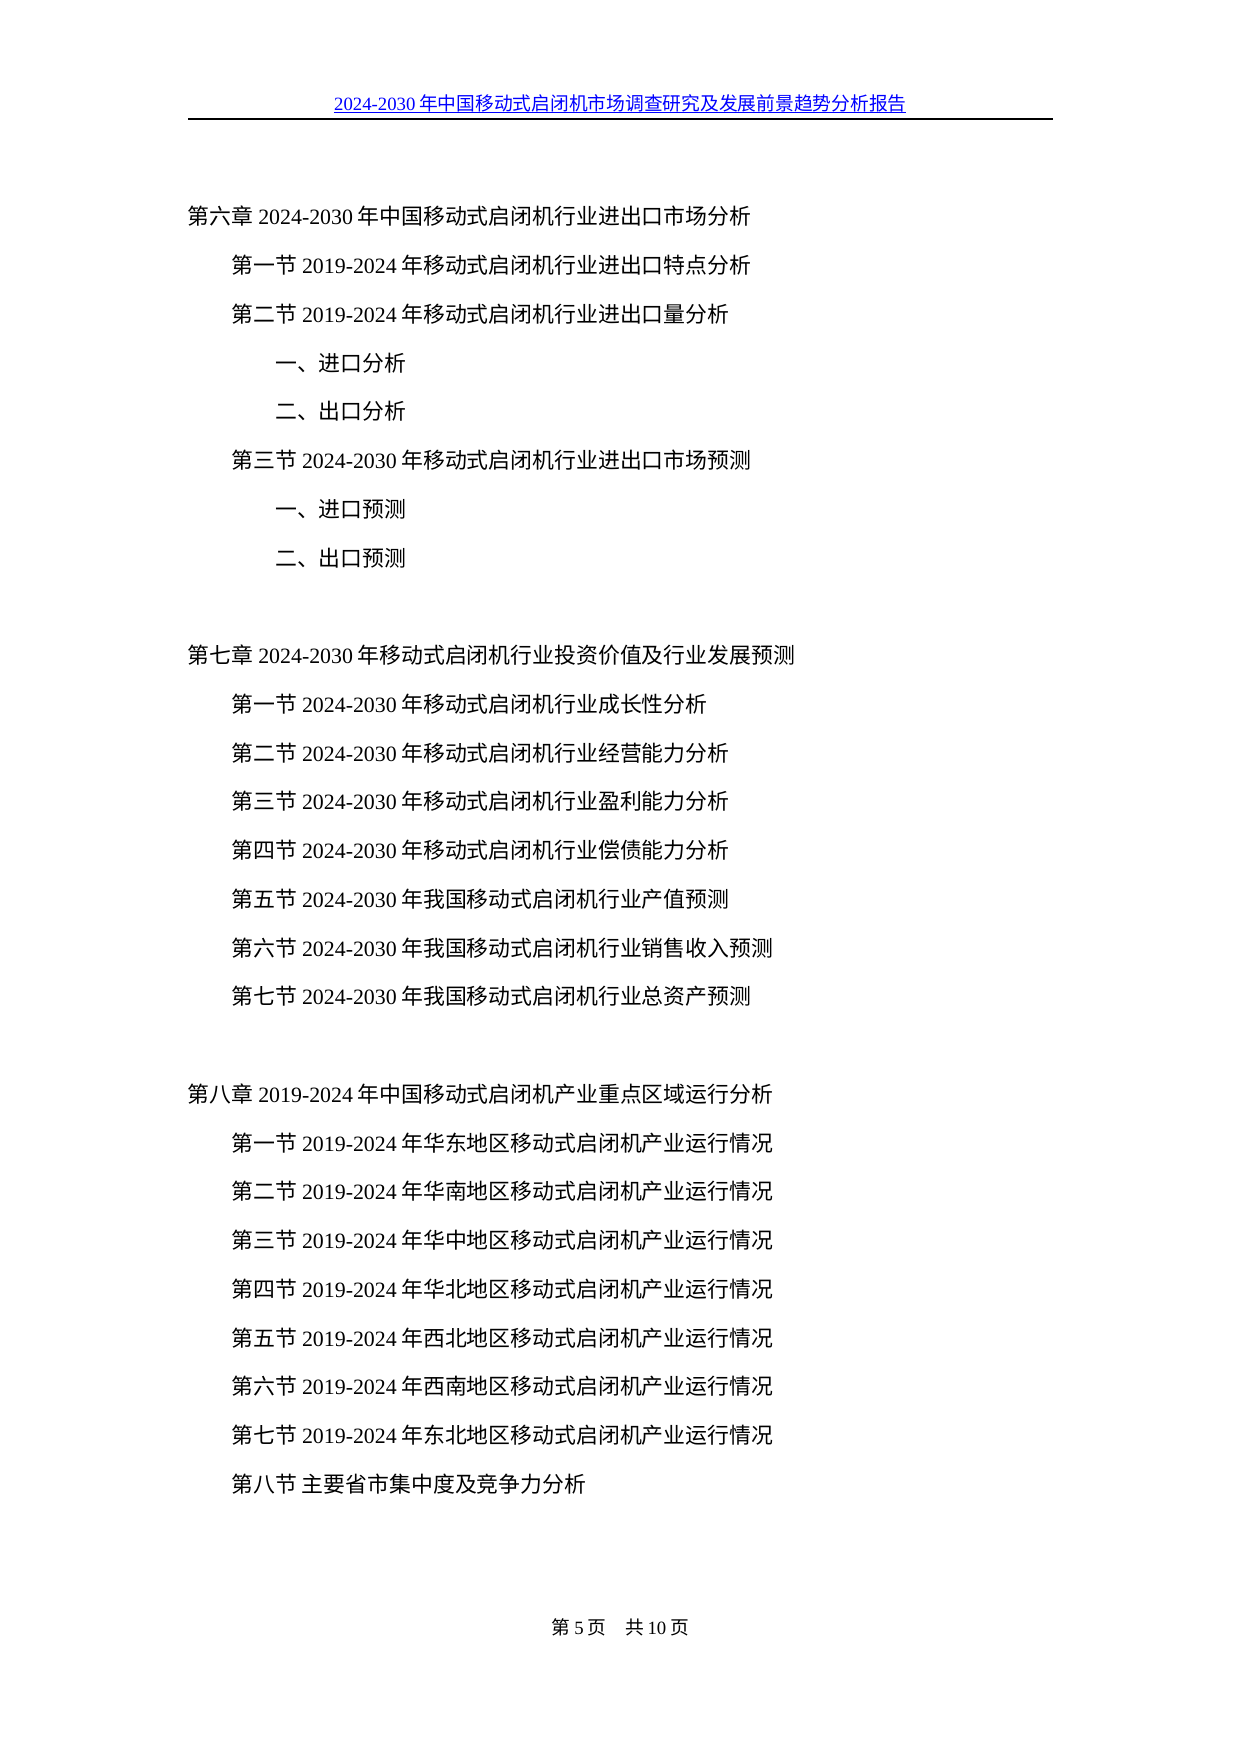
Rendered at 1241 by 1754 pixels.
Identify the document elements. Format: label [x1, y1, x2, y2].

text [187, 150, 1053, 1499]
